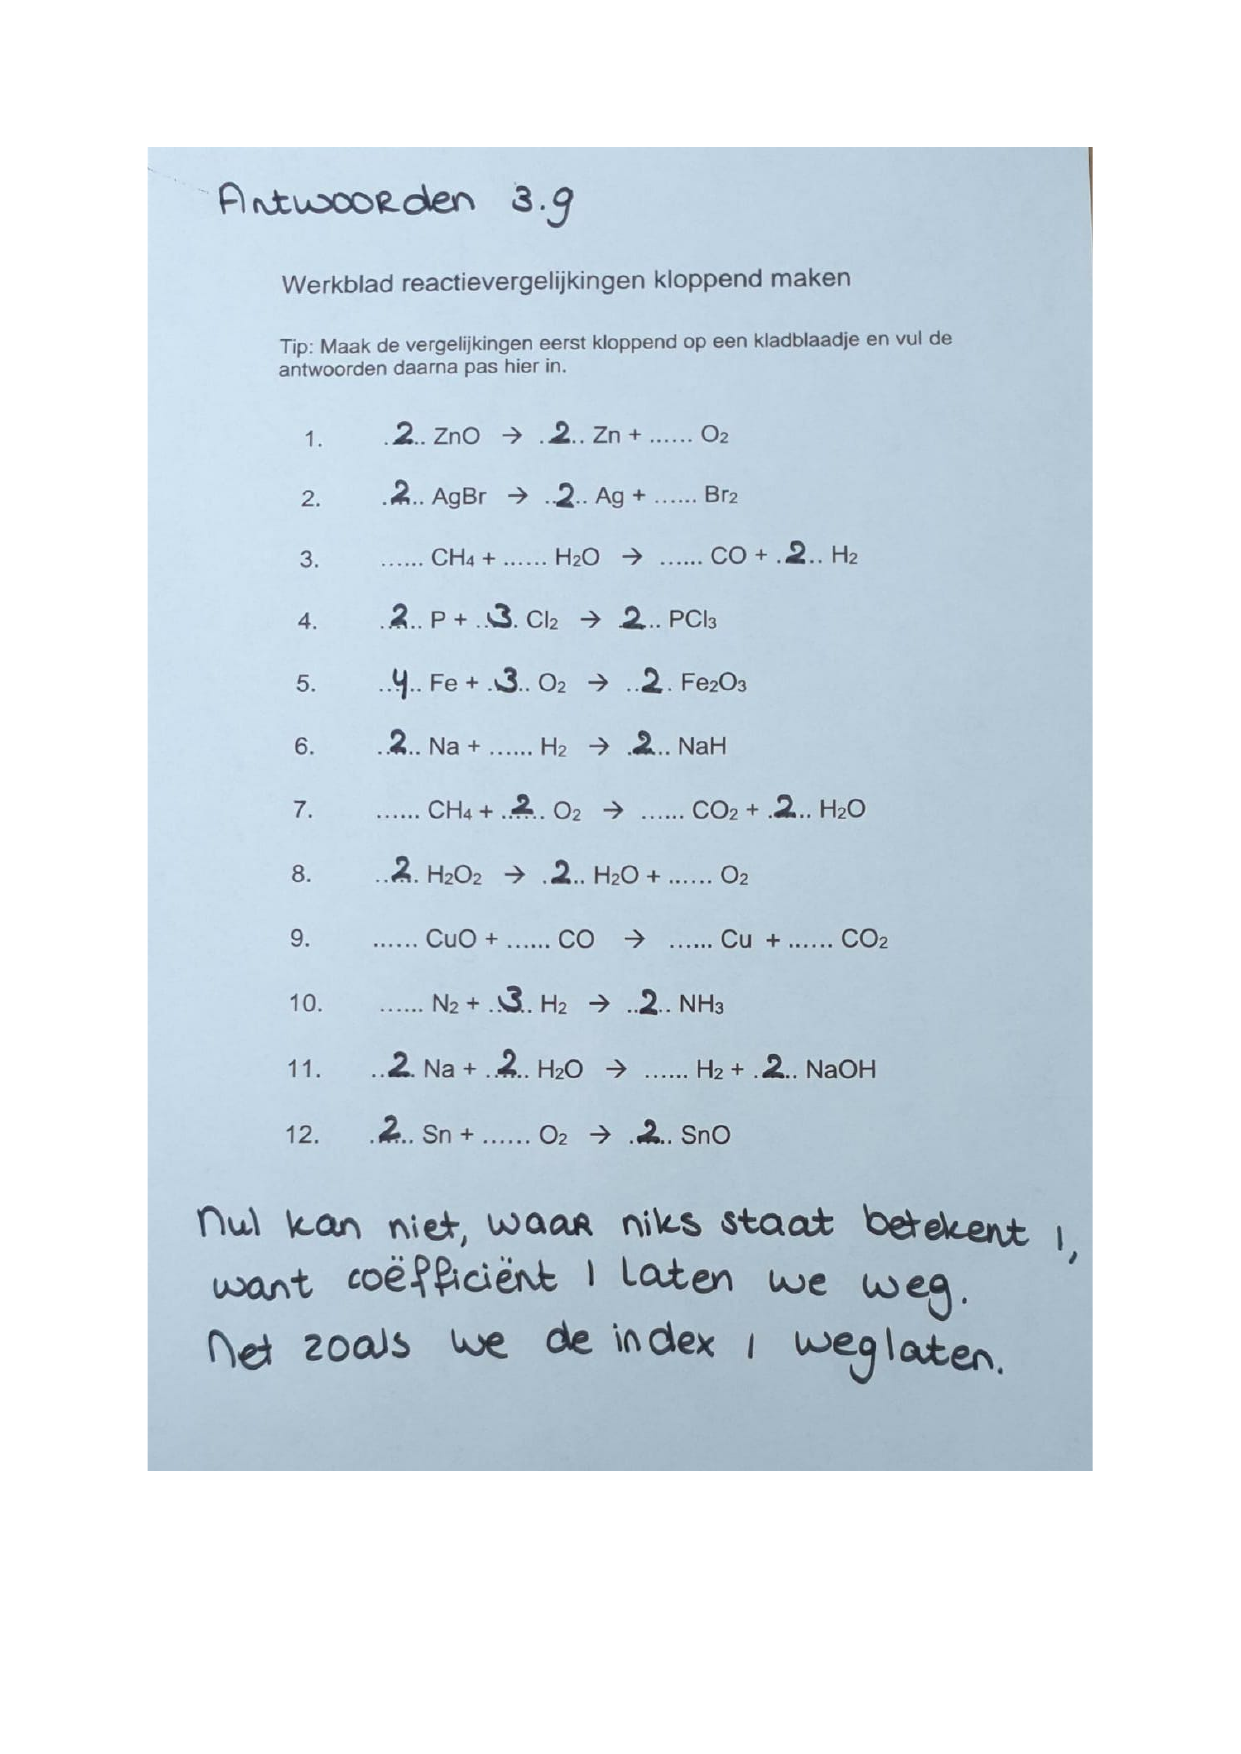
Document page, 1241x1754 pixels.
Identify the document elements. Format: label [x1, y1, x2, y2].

picture [147, 147, 1093, 1471]
